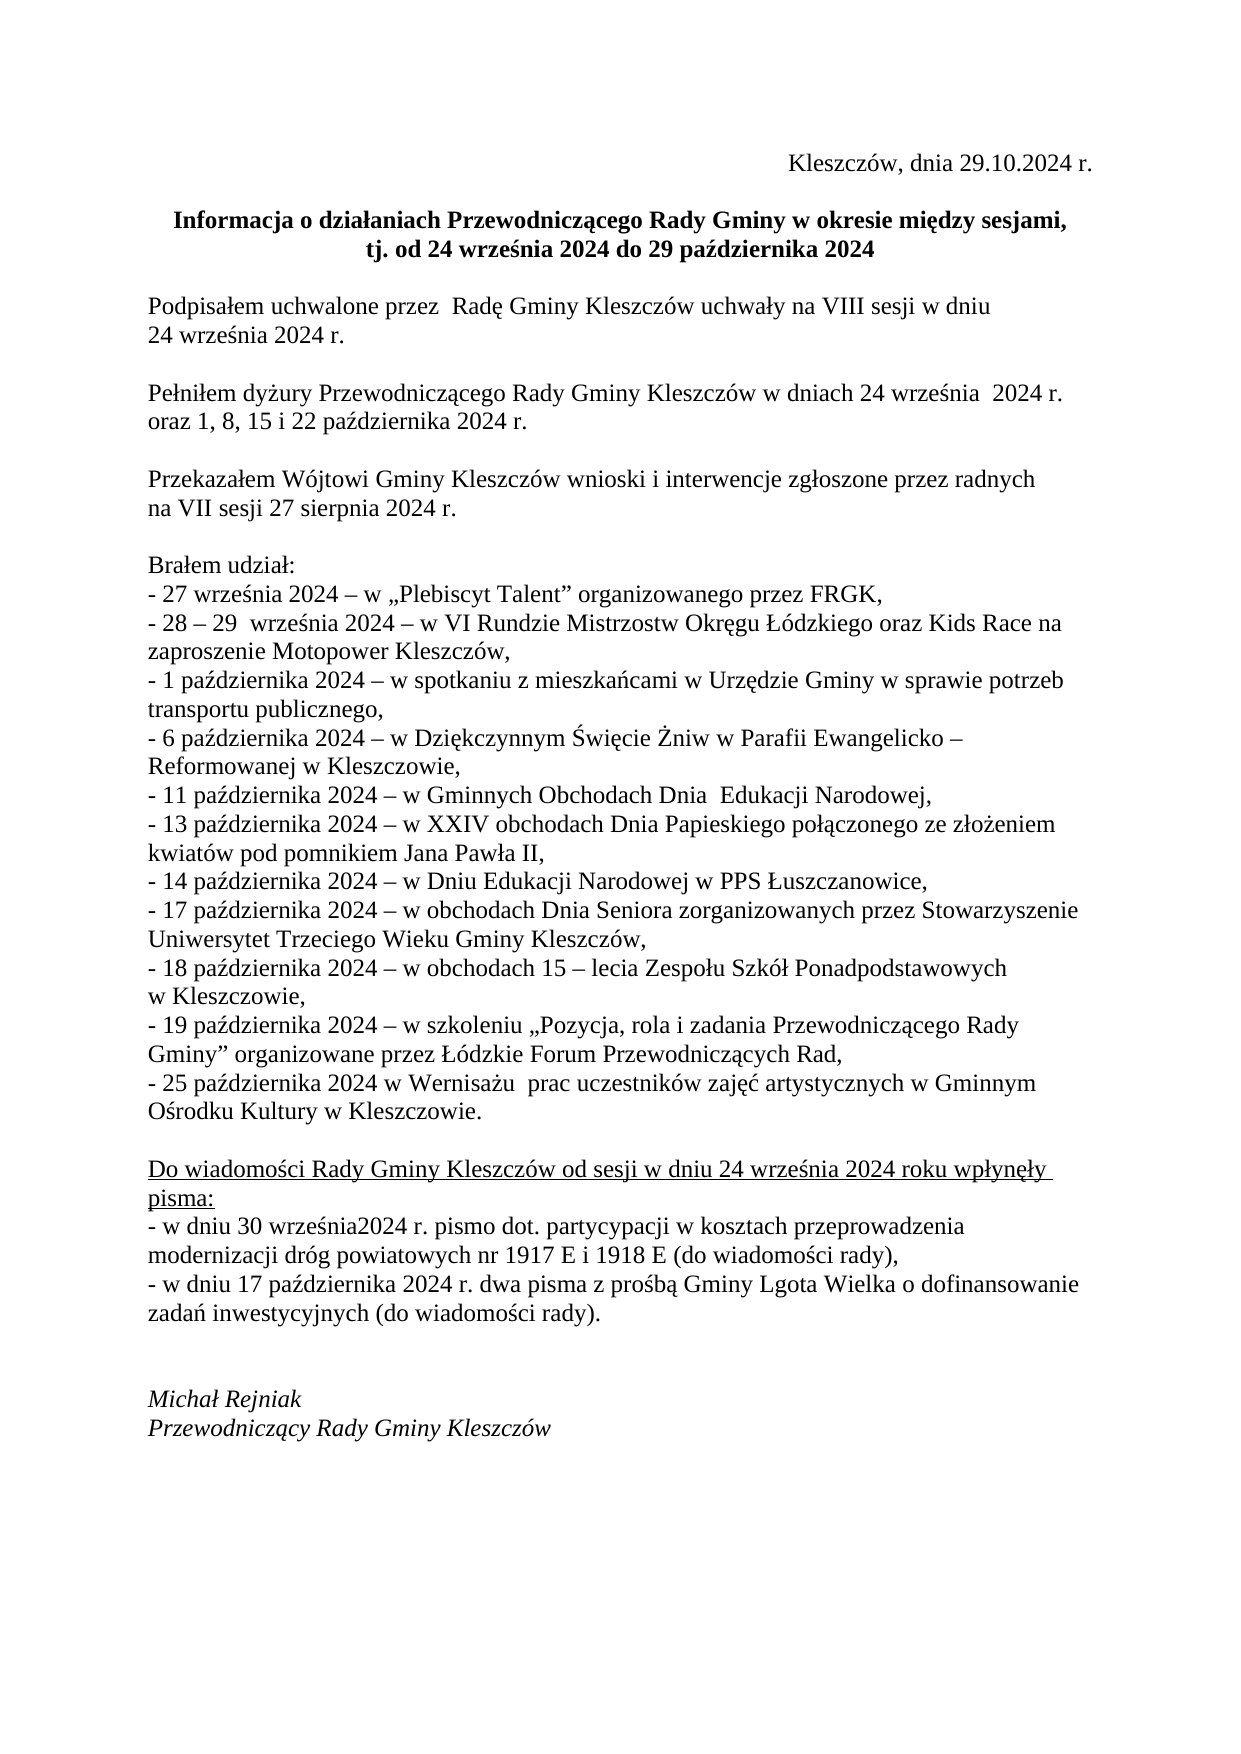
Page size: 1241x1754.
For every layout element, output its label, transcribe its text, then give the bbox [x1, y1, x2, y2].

text - 6 października 2024 – w Dziękczynnym Święcie Żniw w Parafii Ewangelicko – Reformowanej w Kleszczowie, [148, 723, 1093, 780]
text - 25 października 2024 w Wernisażu prac uczestników zajęć artystycznych w Gminnym Ośrodku Kultury w Kleszczowie. [148, 1068, 1093, 1125]
text Informacja o działaniach Przewodniczącego Rady Gminy w okresie między sesjami, tj. od 24 września 2024 do 29 października 2024 [148, 205, 1093, 263]
text - 14 października 2024 – w Dniu Edukacji Narodowej w PPS Łuszczanowice, [148, 866, 1093, 895]
text Pełniłem dyżury Przewodniczącego Rady Gminy Kleszczów w dniach 24 września 2024 r. oraz 1, 8, 15 i 22 października 2024 r. [148, 378, 1093, 435]
text Brałem udział: [148, 550, 1093, 579]
text Podpisałem uchwalone przez Radę Gminy Kleszczów uchwały na VIII sesji w dniu 24 września 2024 r. [148, 291, 1093, 349]
text Kleszczów, dnia 29.10.2024 r. [148, 148, 1093, 176]
text - 13 października 2024 – w XXIV obchodach Dnia Papieskiego połączonego ze złożeniem [148, 809, 1093, 838]
text Do wiadomości Rady Gminy Kleszczów od sesji w dniu 24 września 2024 roku wpłynęły pisma: [148, 1154, 1093, 1211]
text - 1 października 2024 – w spotkaniu z mieszkańcami w Urzędzie Gminy w sprawie potrzeb transportu publicznego, [148, 665, 1093, 723]
text kwiatów pod pomnikiem Jana Pawła II, [148, 838, 1093, 866]
text - 19 października 2024 – w szkoleniu „Pozycja, rola i zadania Przewodniczącego Rady Gminy” organizowane przez Łódzkie Forum Przewodniczących Rad, [148, 1010, 1093, 1068]
text Przewodniczący Rady Gminy Kleszczów [148, 1413, 1093, 1441]
text - 17 października 2024 – w obchodach Dnia Seniora zorganizowanych przez Stowarzyszenie Uniwersytet Trzeciego Wieku Gminy Kleszczów, [148, 895, 1093, 953]
text - 27 września 2024 – w „Plebiscyt Talent” organizowanego przez FRGK, [148, 579, 1093, 608]
text - 28 – 29 września 2024 – w VI Rundzie Mistrzostw Okręgu Łódzkiego oraz Kids Race na zaproszenie Motopower Kleszczów, [148, 608, 1093, 665]
text - w dniu 30 września2024 r. pismo dot. partycypacji w kosztach przeprowadzenia modernizacji dróg powiatowych nr 1917 E i 1918 E (do wiadomości rady), [148, 1211, 1093, 1269]
text - 18 października 2024 – w obchodach 15 – lecia Zespołu Szkół Ponadpodstawowych w Kleszczowie, [148, 953, 1093, 1010]
text - 11 października 2024 – w Gminnych Obchodach Dnia Edukacji Narodowej, [148, 780, 1093, 809]
text - w dniu 17 października 2024 r. dwa pisma z prośbą Gminy Lgota Wielka o dofinansowanie zadań inwestycyjnych (do wiadomości rady). [148, 1269, 1093, 1326]
text Przekazałem Wójtowi Gminy Kleszczów wnioski i interwencje zgłoszone przez radnych na VII sesji 27 sierpnia 2024 r. [148, 464, 1093, 521]
text Michał Rejniak [148, 1384, 1093, 1413]
